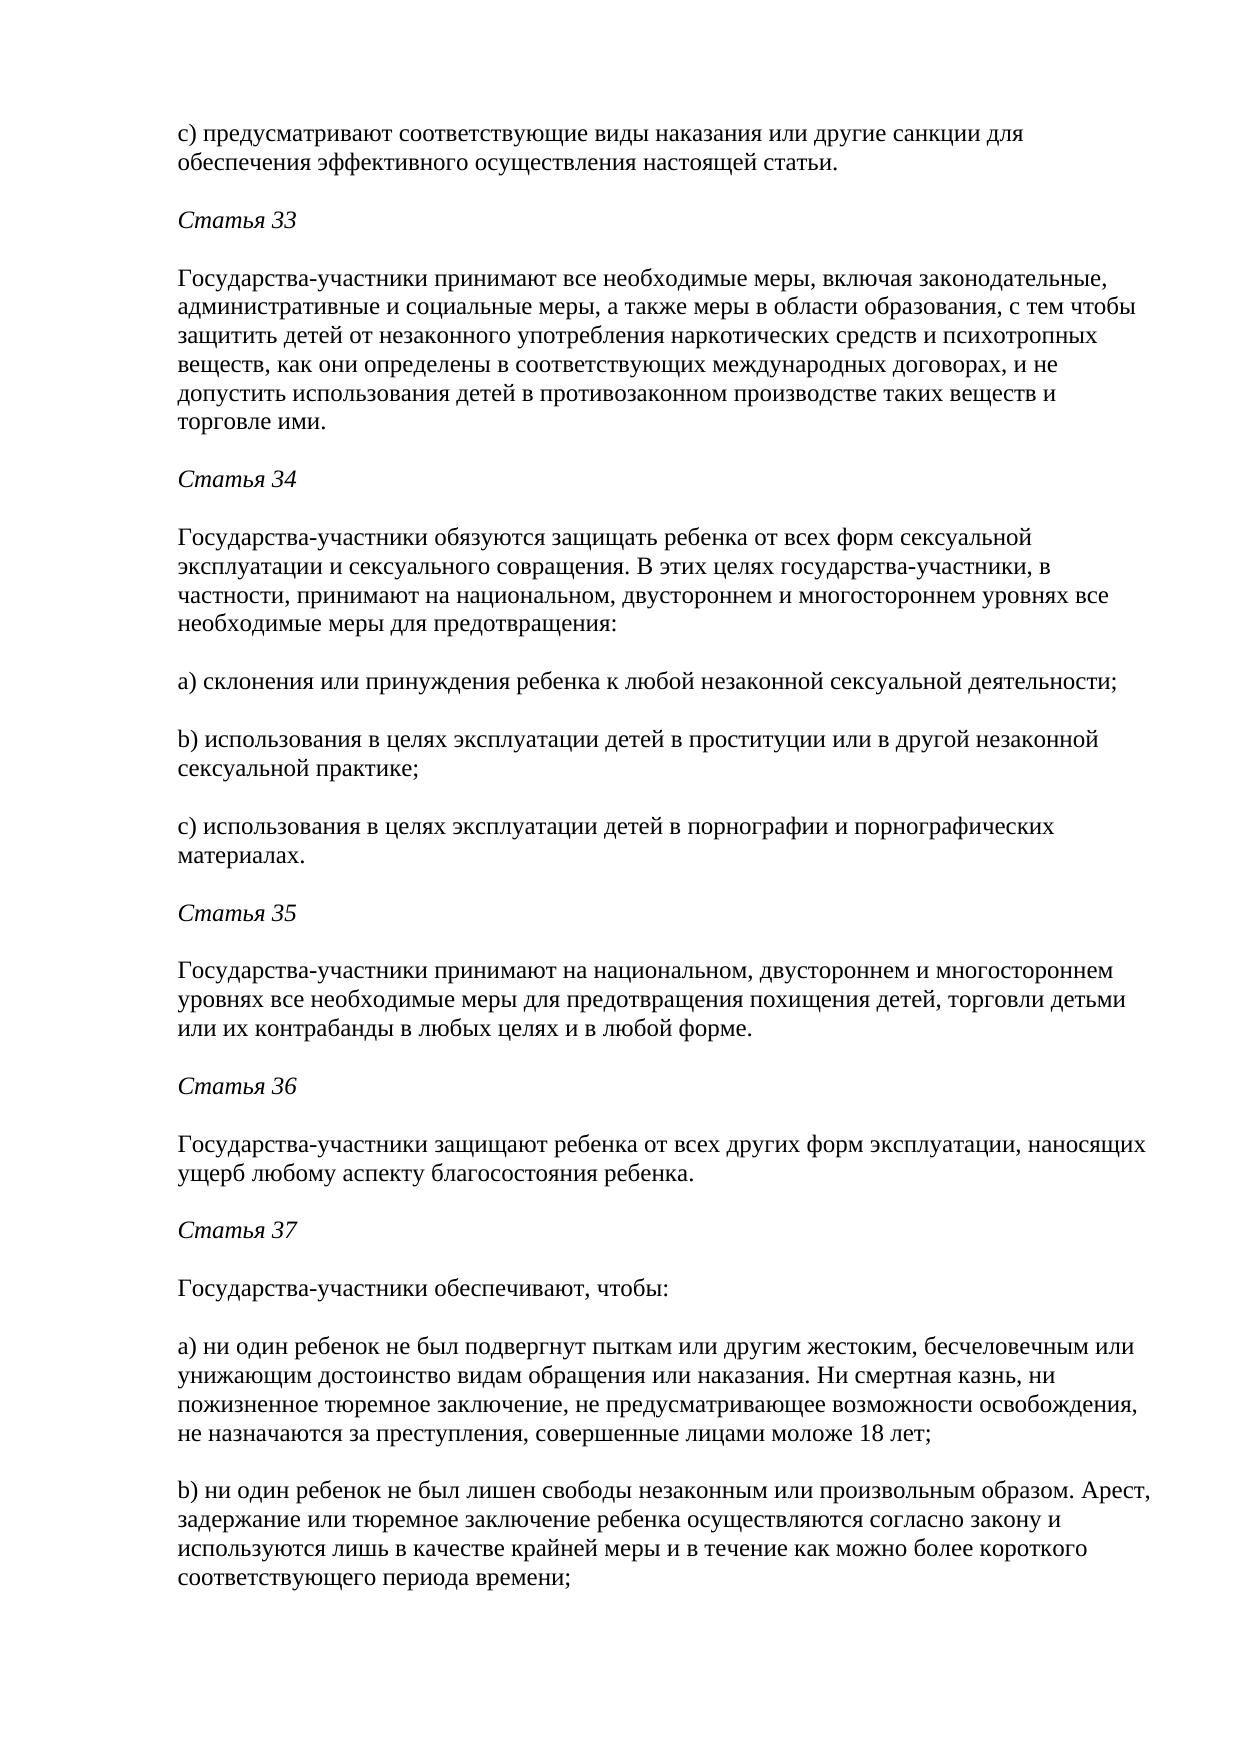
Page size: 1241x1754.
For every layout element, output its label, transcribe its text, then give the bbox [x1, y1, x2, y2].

text b) использования в целях эксплуатации детей в проституции или в другой незаконной сексуальной практике; [177, 724, 1152, 782]
text Статья 35 [177, 898, 1152, 926]
text Статья 37 [177, 1216, 1152, 1244]
text Статья 34 [177, 464, 1152, 493]
text a) ни один ребенок не был подвергнут пыткам или другим жестоким, бесчеловечным или унижающим достоинство видам обращения или наказания. Ни смертная казнь, ни пожизненное тюремное заключение, не предусматривающее возможности освобождения, не назначаются за преступления, совершенные лицами моложе 18 лет; [177, 1331, 1152, 1446]
text Статья 33 [177, 205, 1152, 233]
text c) использования в целях эксплуатации детей в порнографии и порнографических материалах. [177, 811, 1152, 868]
text Государства-участники обязуются защищать ребенка от всех форм сексуальной эксплуатации и сексуального совращения. В этих целях государства-участники, в частности, принимают на национальном, двустороннем и многостороннем уровнях все необходимые меры для предотвращения: [177, 522, 1152, 637]
text Государства-участники принимают на национальном, двустороннем и многостороннем уровнях все необходимые меры для предотвращения похищения детей, торговли детьми или их контрабанды в любых целях и в любой форме. [177, 956, 1152, 1042]
text Государства-участники защищают ребенка от всех других форм эксплуатации, наносящих ущерб любому аспекту благосостояния ребенка. [177, 1129, 1152, 1186]
text b) ни один ребенок не был лишен свободы незаконным или произвольным образом. Арест, задержание или тюремное заключение ребенка осуществляются согласно закону и используются лишь в качестве крайней меры и в течение как можно более короткого соответствующего периода времени; [177, 1476, 1152, 1591]
text Государства-участники обеспечивают, чтобы: [177, 1273, 1152, 1302]
text Статья 36 [177, 1071, 1152, 1100]
text a) склонения или принуждения ребенка к любой незаконной сексуальной деятельности; [177, 666, 1152, 695]
text Государства-участники принимают все необходимые меры, включая законодательные, административные и социальные меры, а также меры в области образования, с тем чтобы защитить детей от незаконного употребления наркотических средств и психотропных веществ, как они определены в соответствующих международных договорах, и не допустить использования детей в противозаконном производстве таких веществ и торговле ими. [177, 263, 1152, 435]
text c) предусматривают соответствующие виды наказания или другие санкции для обеспечения эффективного осуществления настоящей статьи. [177, 118, 1152, 176]
